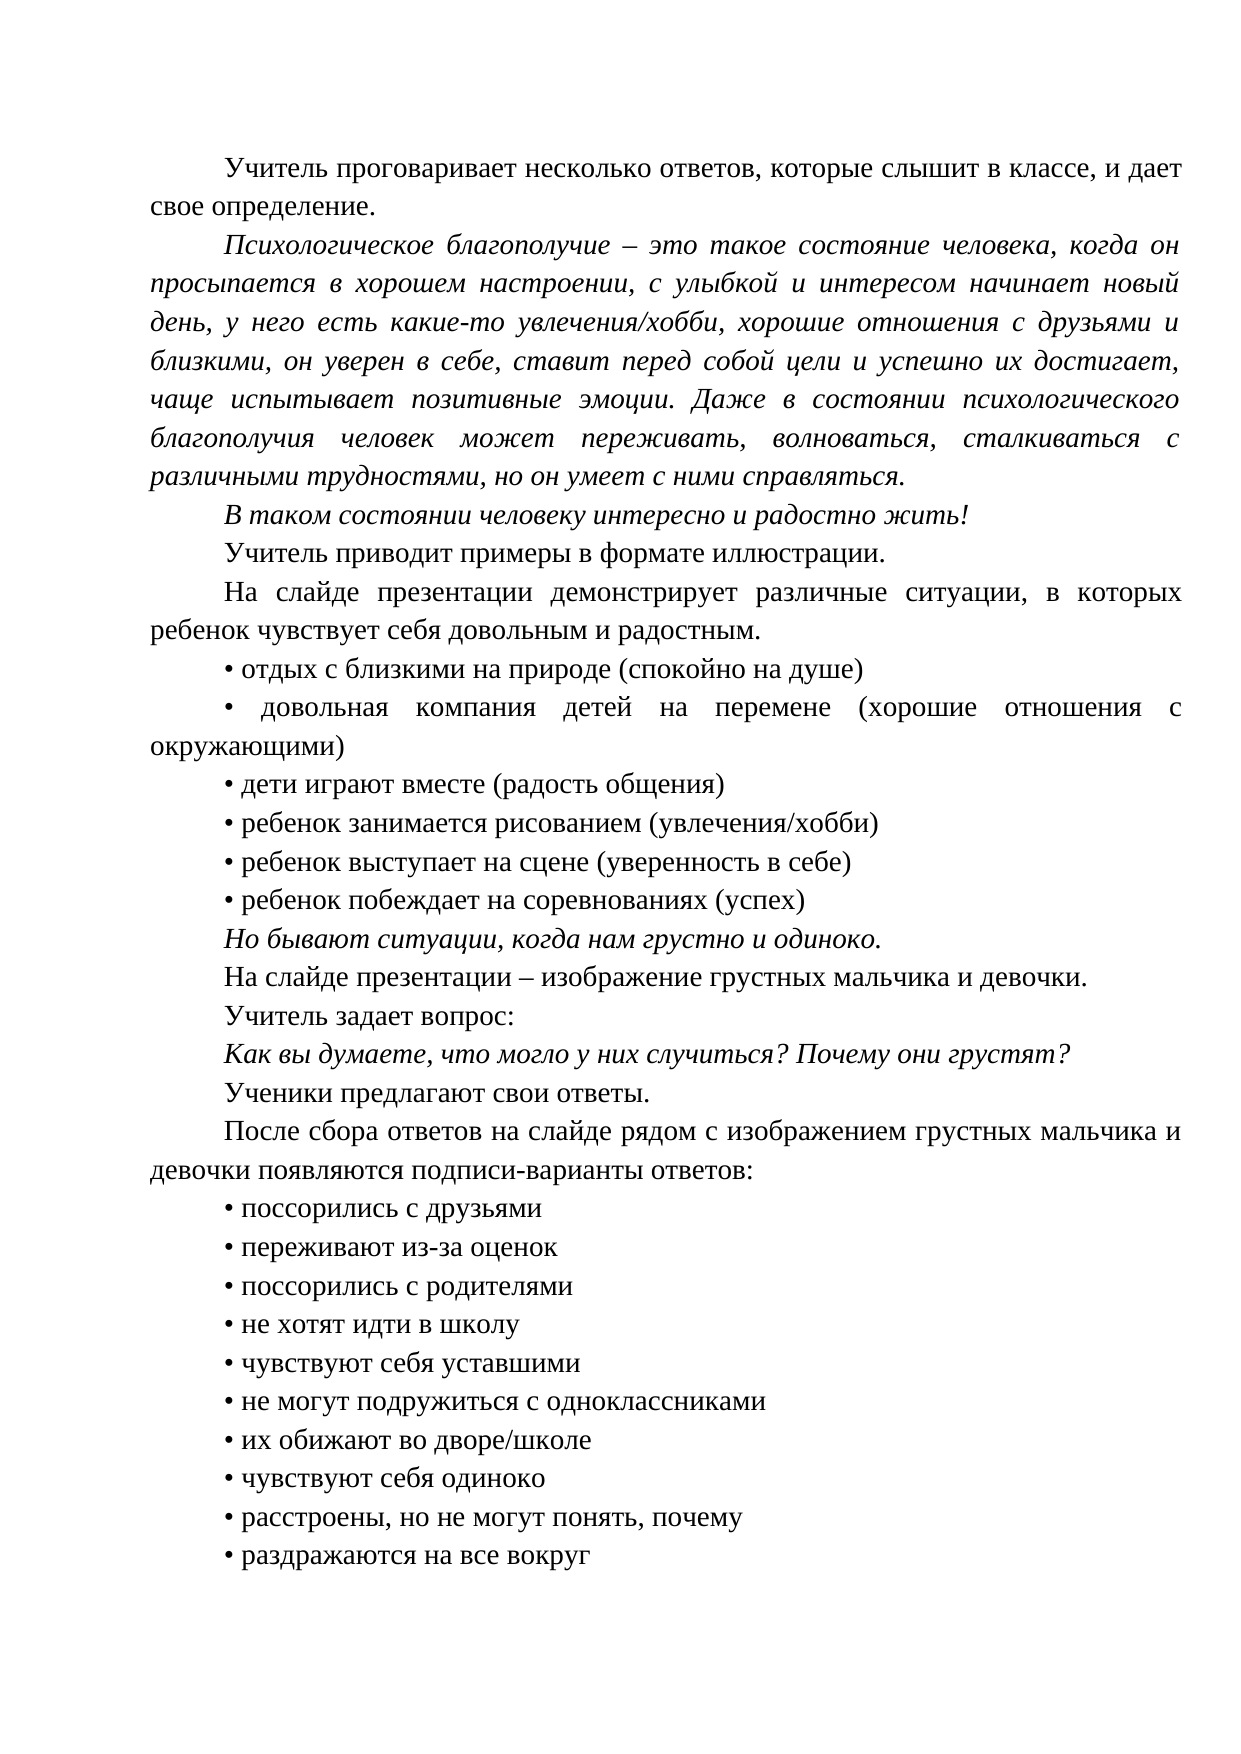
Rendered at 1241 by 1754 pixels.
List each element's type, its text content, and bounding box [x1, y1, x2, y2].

text • поссорились с друзьями [150, 1191, 1183, 1224]
text Учитель задает вопрос: [150, 998, 1183, 1031]
text Но бывают ситуации, когда нам грустно и одиноко. [150, 921, 1183, 954]
text • их обижают во дворе/школе [150, 1422, 1183, 1455]
text Учитель приводит примеры в формате иллюстрации. [150, 535, 1183, 569]
text • расстроены, но не могут понять, почему [150, 1499, 1183, 1532]
text • не могут подружиться с одноклассниками [150, 1383, 1183, 1417]
text На слайде презентации – изображение грустных мальчика и девочки. [150, 959, 1183, 993]
text В таком состоянии человеку интересно и радостно жить! [150, 497, 1183, 530]
text • не хотят идти в школу [150, 1306, 1183, 1340]
text Как вы думаете, что могло у них случиться? Почему они грустят? [150, 1036, 1183, 1070]
text • дети играют вместе (радость общения) [150, 767, 1183, 800]
text • раздражаются на все вокруг [150, 1537, 1183, 1571]
text • ребенок побеждает на соревнованиях (успех) [150, 882, 1183, 916]
text • довольная компания детей на перемене (хорошие отношения с окружающими) [150, 689, 1183, 762]
text • поссорились с родителями [150, 1268, 1183, 1301]
text Учитель проговаривает несколько ответов, которые слышит в классе, и дает свое определение. [150, 150, 1183, 222]
text После сбора ответов на слайде рядом с изображением грустных мальчика и девочки появляются подписи-варианты ответов: [150, 1113, 1183, 1186]
text На слайде презентации демонстрирует различные ситуации, в которых ребенок чувствует себя довольным и радостным. [150, 574, 1183, 646]
text • чувствуют себя одиноко [150, 1460, 1183, 1494]
text • чувствуют себя уставшими [150, 1345, 1183, 1378]
text • отдых с близкими на природе (спокойно на душе) [150, 651, 1183, 684]
text Психологическое благополучие – это такое состояние человека, когда он просыпается в хорошем настроении, с улыбкой и интересом начинает новый день, у него есть какие-то увлечения/хобби, хорошие отношения с друзьями и близкими, он уверен в себе, ставит перед собой цели и успешно их достигает, чаще испытывает позитивные эмоции. Даже в состоянии психологического благополучия человек может переживать, волноваться, сталкиваться с различными трудностями, но он умеет с ними справляться. [150, 227, 1183, 492]
text • ребенок выступает на сцене (уверенность в себе) [150, 844, 1183, 877]
text • переживают из-за оценок [150, 1229, 1183, 1263]
text Ученики предлагают свои ответы. [150, 1075, 1183, 1108]
text • ребенок занимается рисованием (увлечения/хобби) [150, 805, 1183, 839]
